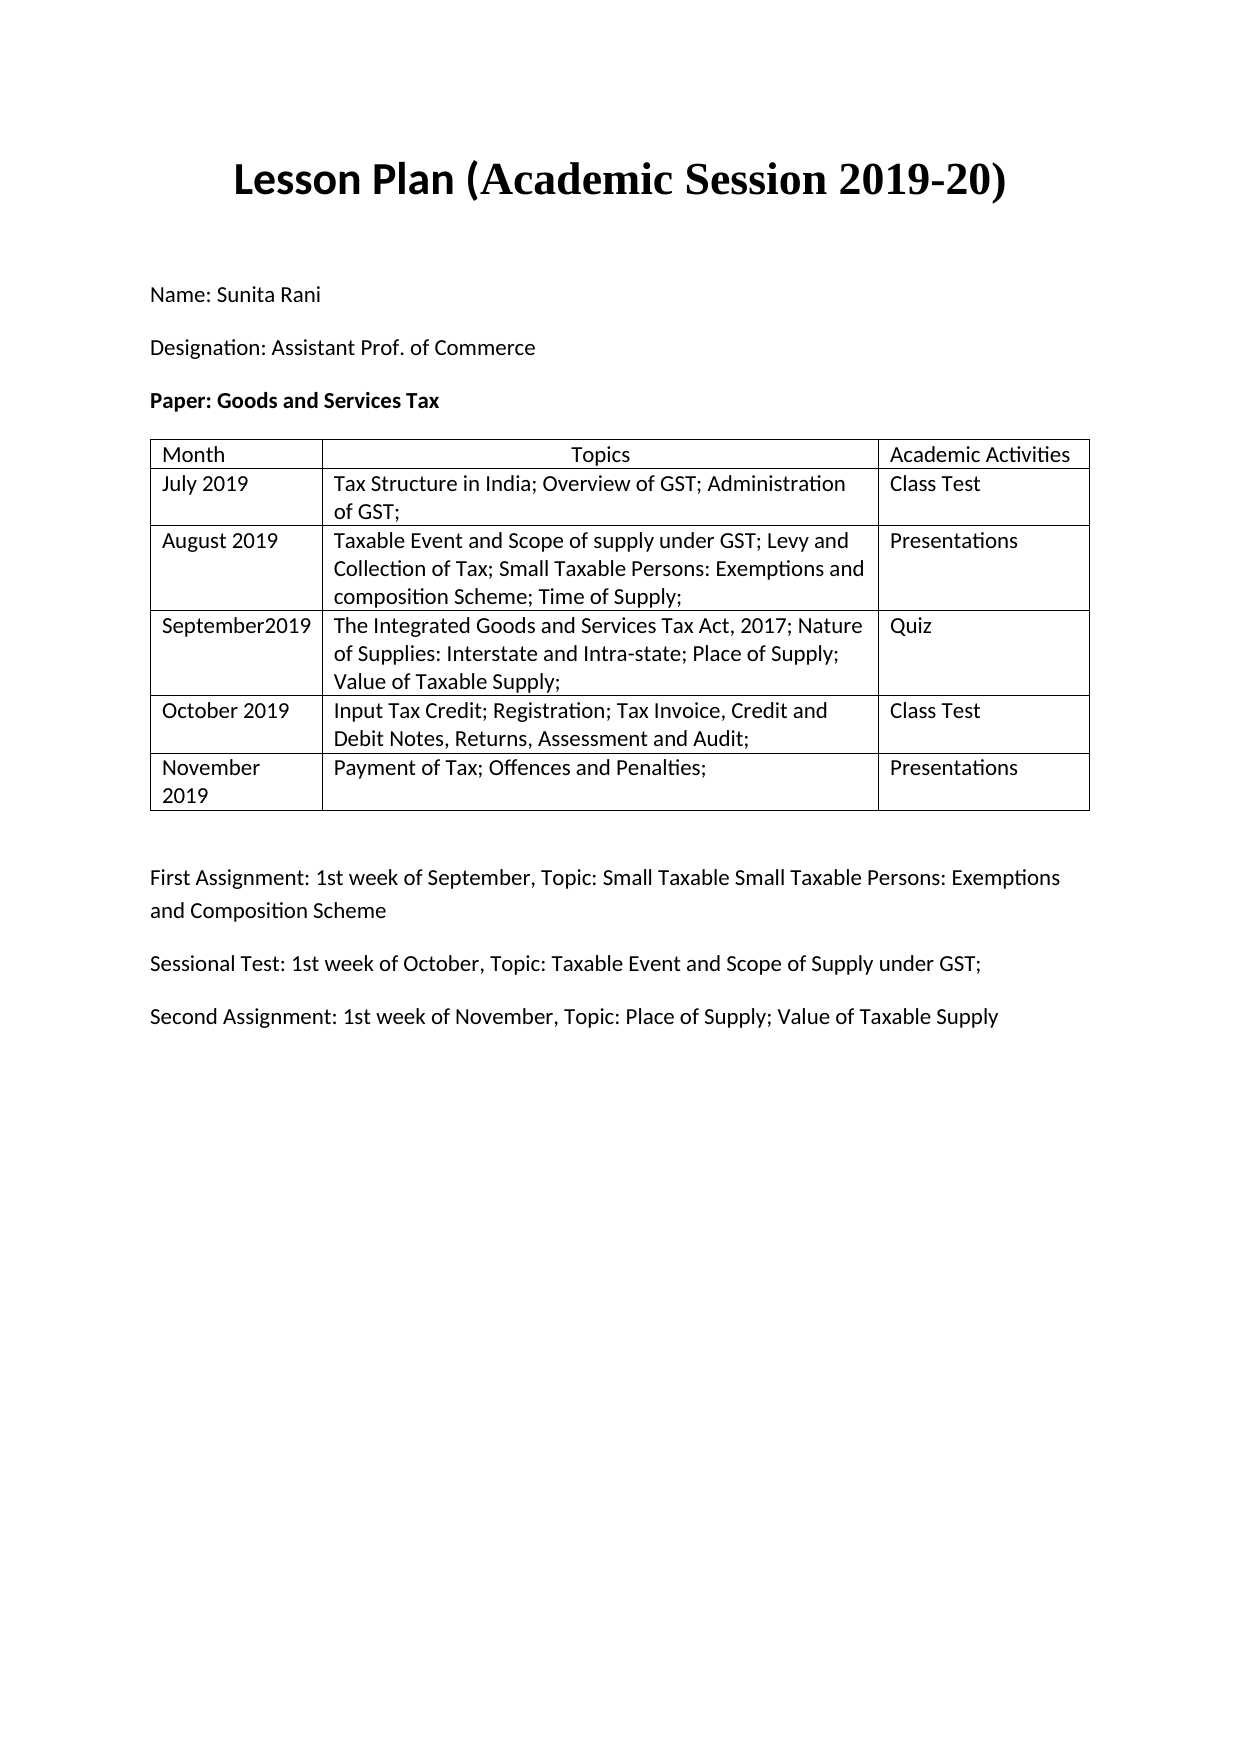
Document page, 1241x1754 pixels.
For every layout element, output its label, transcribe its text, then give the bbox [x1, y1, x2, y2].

table_header Academic Activities [879, 440, 1089, 468]
table_cell Presentations [879, 526, 1089, 610]
text Lesson Plan (Academic Session 2019-20) [150, 150, 1090, 206]
table_cell August 2019 [151, 526, 322, 610]
table_header Month [151, 440, 322, 468]
text Designation: Assistant Prof. of Commerce [150, 333, 1090, 361]
text Paper: Goods and Services Tax [150, 386, 1090, 414]
table_cell Tax Structure in India; Overview of GST; Administration of GST; [323, 469, 878, 525]
table_cell October 2019 [151, 696, 322, 752]
table_cell Taxable Event and Scope of supply under GST; Levy and Collection of Tax; Small Taxable Persons: Exemptions and composition Scheme; Time of Supply; [323, 526, 878, 610]
text Name: Sunita Rani [150, 280, 1090, 308]
table_cell Presentations [879, 754, 1089, 809]
table_cell November 2019 [151, 754, 322, 809]
text First Assignment: 1st week of September, Topic: Small Taxable Small Taxable Persons: Exemptions and Composition Scheme [150, 863, 1090, 924]
text Sessional Test: 1st week of October, Topic: Taxable Event and Scope of Supply under GST; [150, 949, 1090, 977]
table_cell September2019 [151, 611, 322, 695]
table_cell Input Tax Credit; Registration; Tax Invoice, Credit and Debit Notes, Returns, Assessment and Audit; [323, 696, 878, 752]
table_cell The Integrated Goods and Services Tax Act, 2017; Nature of Supplies: Interstate and Intra-state; Place of Supply; Value of Taxable Supply; [323, 611, 878, 695]
table_cell Class Test [879, 469, 1089, 525]
text Second Assignment: 1st week of November, Topic: Place of Supply; Value of Taxable Supply [150, 1002, 1090, 1030]
table_cell Quiz [879, 611, 1089, 695]
table_header Topics [323, 440, 878, 468]
table_cell Class Test [879, 696, 1089, 752]
table_cell July 2019 [151, 469, 322, 525]
table_cell Payment of Tax; Offences and Penalties; [323, 754, 878, 809]
